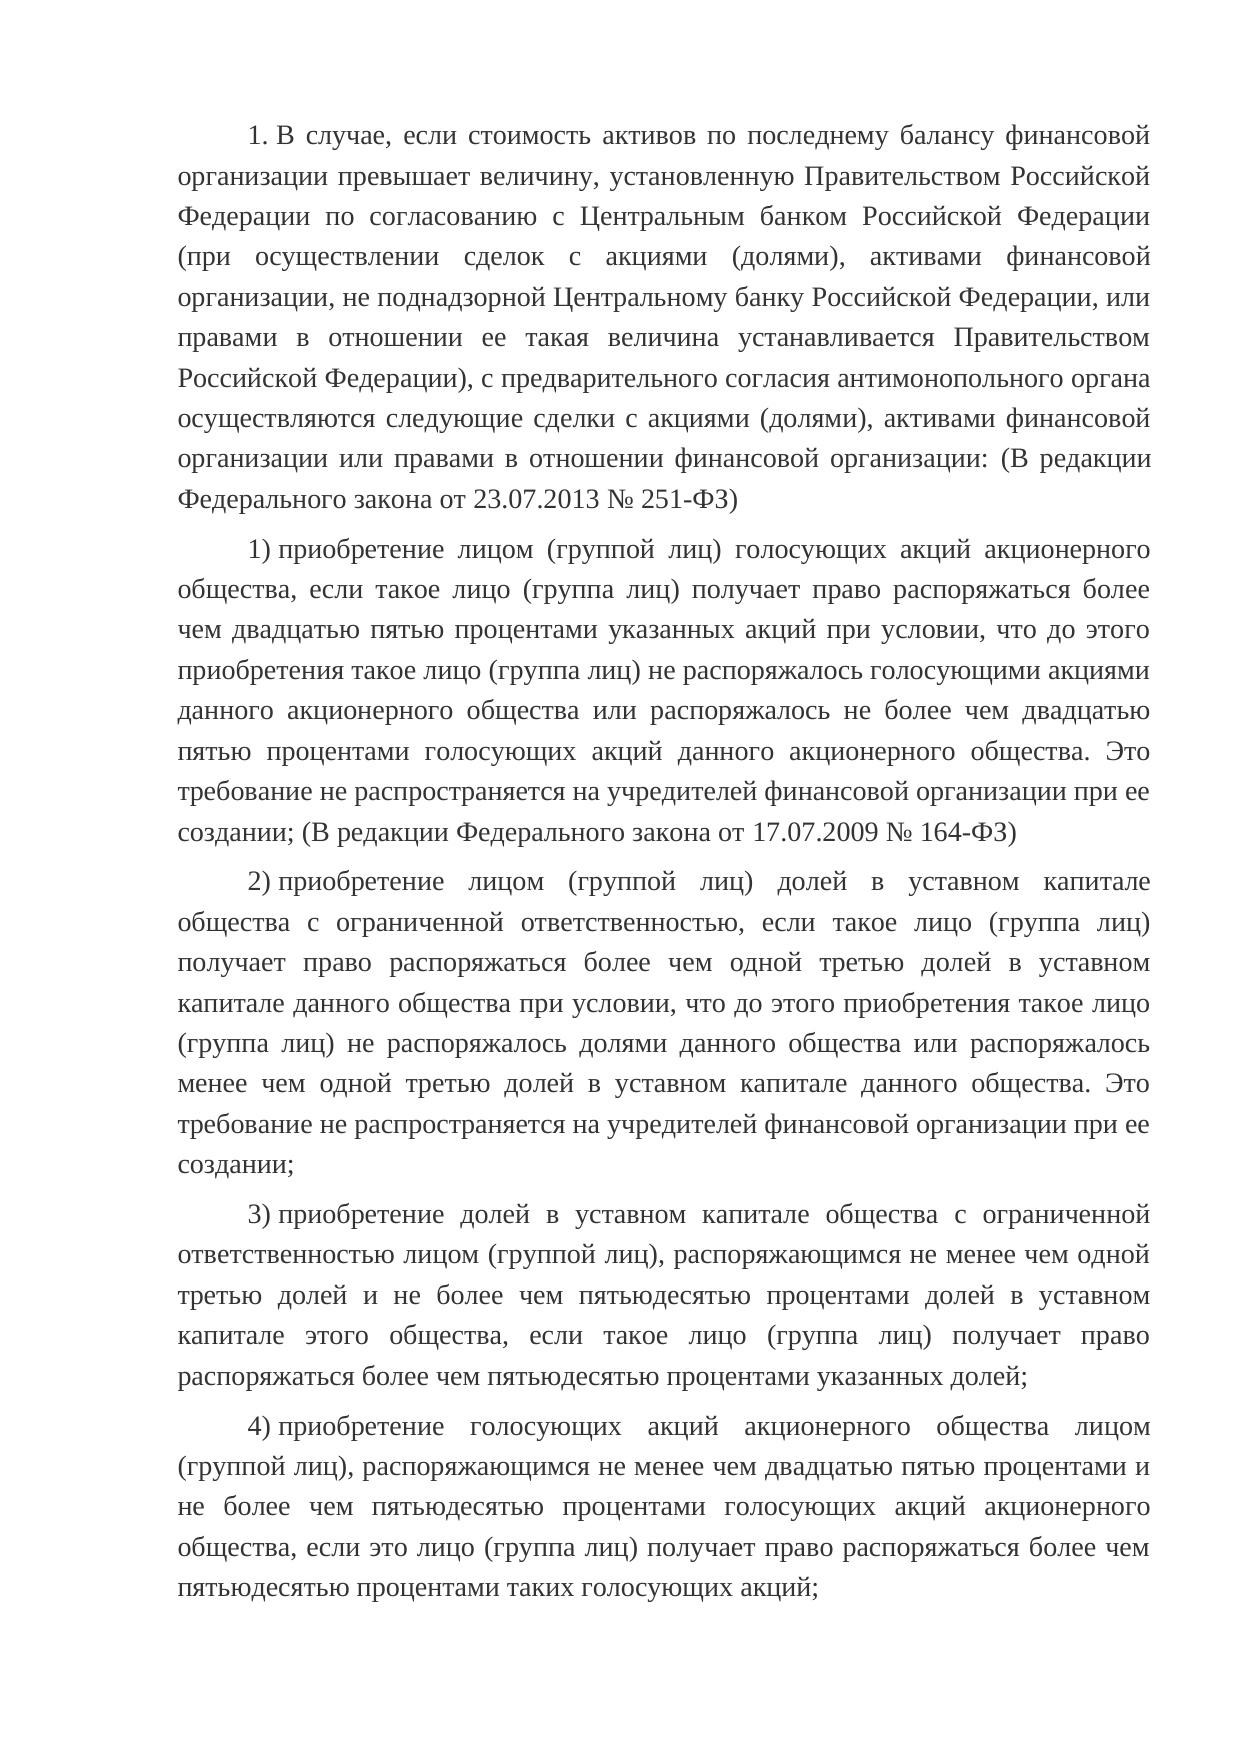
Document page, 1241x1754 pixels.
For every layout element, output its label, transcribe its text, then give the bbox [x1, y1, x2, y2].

text 1) приобретение лицом (группой лиц) голосующих акций акционерного общества, если такое лицо (группа лиц) получает право распоряжаться более чем двадцатью пятью процентами указанных акций при условии, что до этого приобретения такое лицо (группа лиц) не распоряжалось голосующими акциями данного акционерного общества или распоряжалось не более чем двадцатью пятью процентами голосующих акций данного акционерного общества. Это требование не распространяется на учредителей финансовой организации при ее создании; (В редакции Федерального закона от 17.07.2009 № 164-ФЗ) [177, 532, 1152, 847]
text 1. В случае, если стоимость активов по последнему балансу финансовой организации превышает величину, установленную Правительством Российской Федерации по согласованию с Центральным банком Российской Федерации (при осуществлении сделок с акциями (долями), активами финансовой организации, не поднадзорной Центральному банку Российской Федерации, или правами в отношении ее такая величина устанавливается Правительством Российской Федерации), с предварительного согласия антимонопольного органа осуществляются следующие сделки с акциями (долями), активами финансовой организации или правами в отношении финансовой организации: (В редакции Федерального закона от 23.07.2013 № 251-ФЗ) [177, 118, 1152, 514]
text 4) приобретение голосующих акций акционерного общества лицом (группой лиц), распоряжающимся не менее чем двадцатью пятью процентами и не более чем пятьюдесятью процентами голосующих акций акционерного общества, если это лицо (группа лиц) получает право распоряжаться более чем пятьюдесятью процентами таких голосующих акций; [177, 1408, 1152, 1603]
text 3) приобретение долей в уставном капитале общества с ограниченной ответственностью лицом (группой лиц), распоряжающимся не менее чем одной третью долей и не более чем пятьюдесятью процентами долей в уставном капитале этого общества, если такое лицо (группа лиц) получает право распоряжаться более чем пятьюдесятью процентами указанных долей; [177, 1197, 1152, 1391]
text 2) приобретение лицом (группой лиц) долей в уставном капитале общества с ограниченной ответственностью, если такое лицо (группа лиц) получает право распоряжаться более чем одной третью долей в уставном капитале данного общества при условии, что до этого приобретения такое лицо (группа лиц) не распоряжалось долями данного общества или распоряжалось менее чем одной третью долей в уставном капитале данного общества. Это требование не распространяется на учредителей финансовой организации при ее создании; [177, 864, 1152, 1180]
